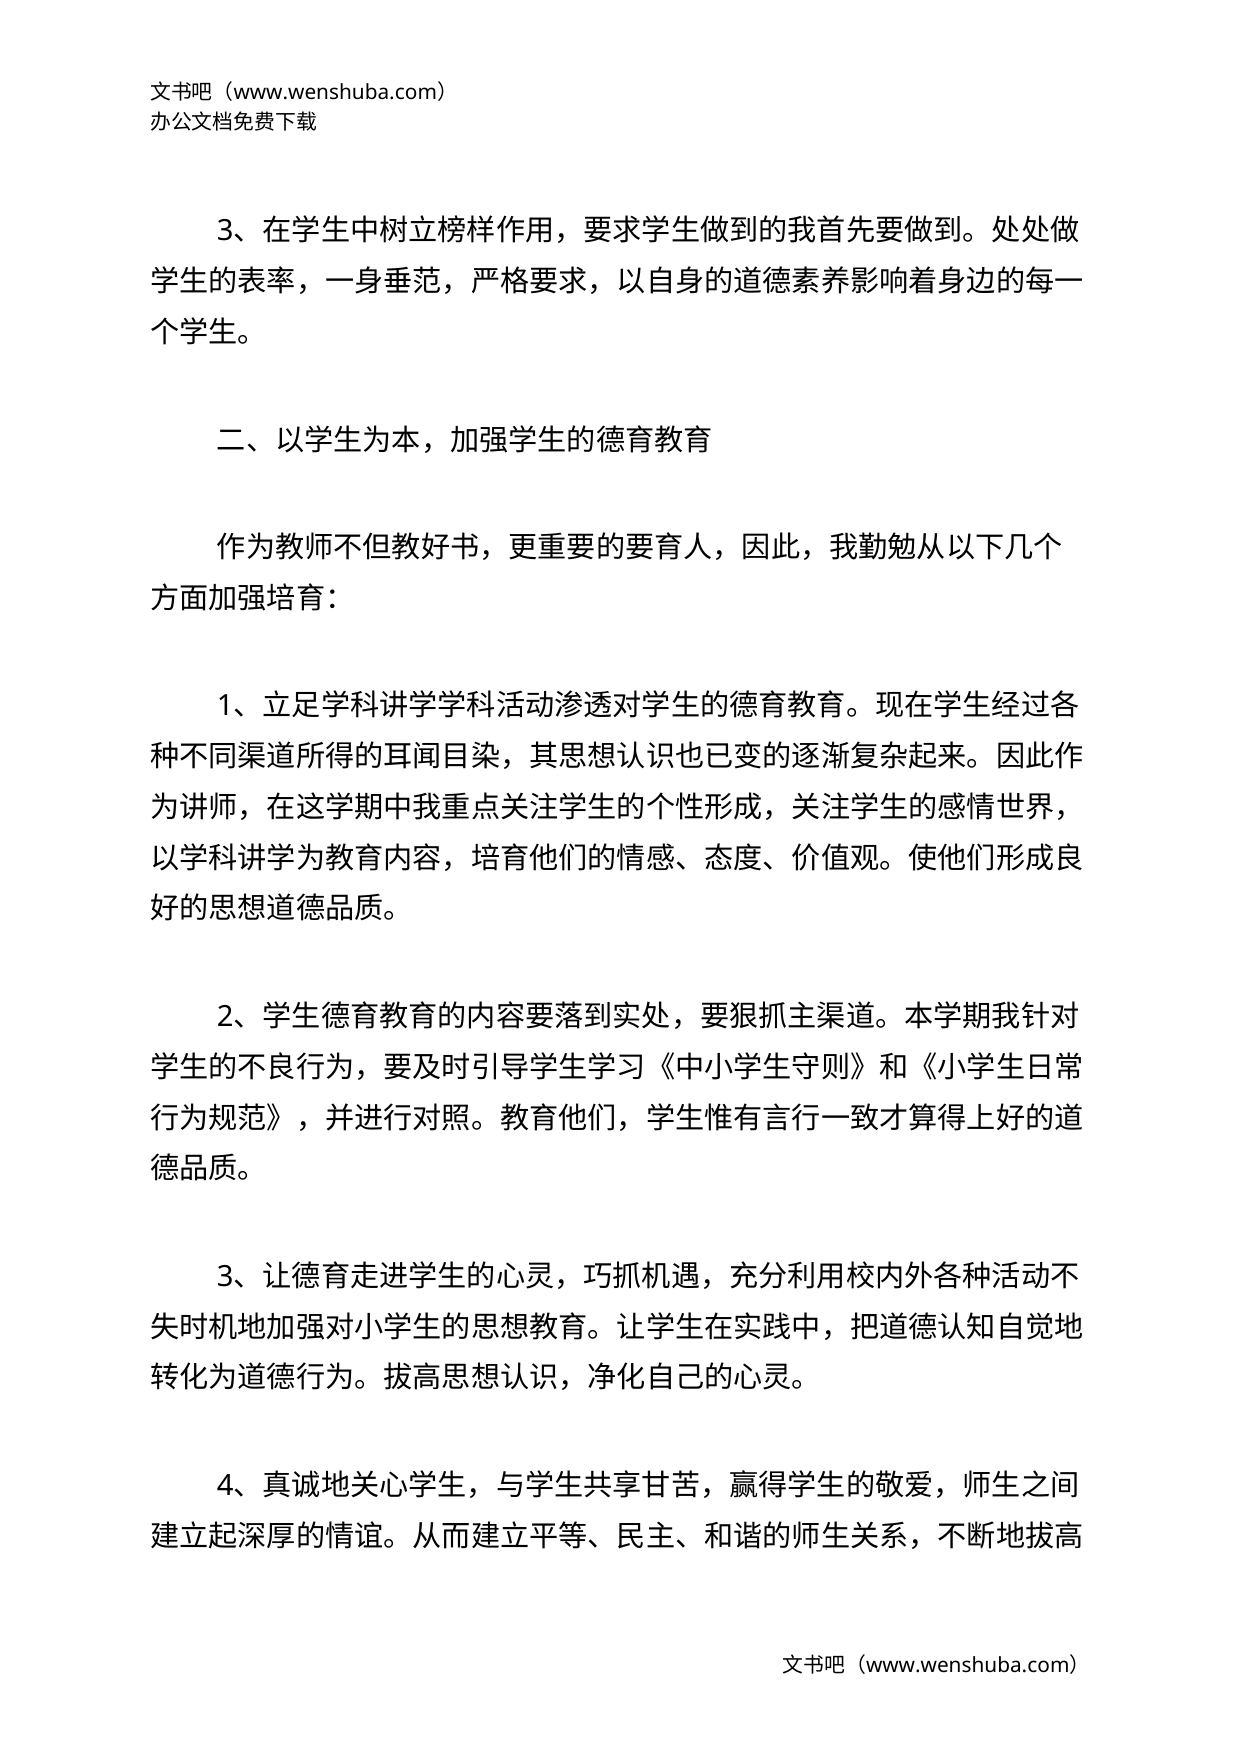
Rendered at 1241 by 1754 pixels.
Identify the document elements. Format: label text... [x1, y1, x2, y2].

text 1、立足学科讲学学科活动渗透对学生的德育教育。现在学生经过各种不同渠道所得的耳闻目染，其思想认识也已变的逐渐复杂起来。因此作为讲师，在这学期中我重点关注学生的个性形成，关注学生的感情世界，以学科讲学为教育内容，培育他们的情感、态度、价值观。使他们形成良好的思想道德品质。 [150, 682, 1090, 927]
text 作为教师不但教好书，更重要的要育人，因此，我勤勉从以下几个方面加强培育： [150, 524, 1090, 617]
text 3、让德育走进学生的心灵，巧抓机遇，充分利用校内外各种活动不失时机地加强对小学生的思想教育。让学生在实践中，把道德认知自觉地转化为道德行为。拔高思想认识，净化自己的心灵。 [150, 1252, 1090, 1396]
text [150, 1462, 1090, 1555]
text 3、在学生中树立榜样作用，要求学生做到的我首先要做到。处处做学生的表率，一身垂范，严格要求，以自身的道德素养影响着身边的每一个学生。 [150, 207, 1090, 351]
text 二、以学生为本，加强学生的德育教育 [150, 416, 1090, 458]
text 2、学生德育教育的内容要落到实处，要狠抓主渠道。本学期我针对学生的不良行为，要及时引导学生学习《中小学生守则》和《小学生日常行为规范》，并进行对照。教育他们，学生惟有言行一致才算得上好的道德品质。 [150, 993, 1090, 1187]
